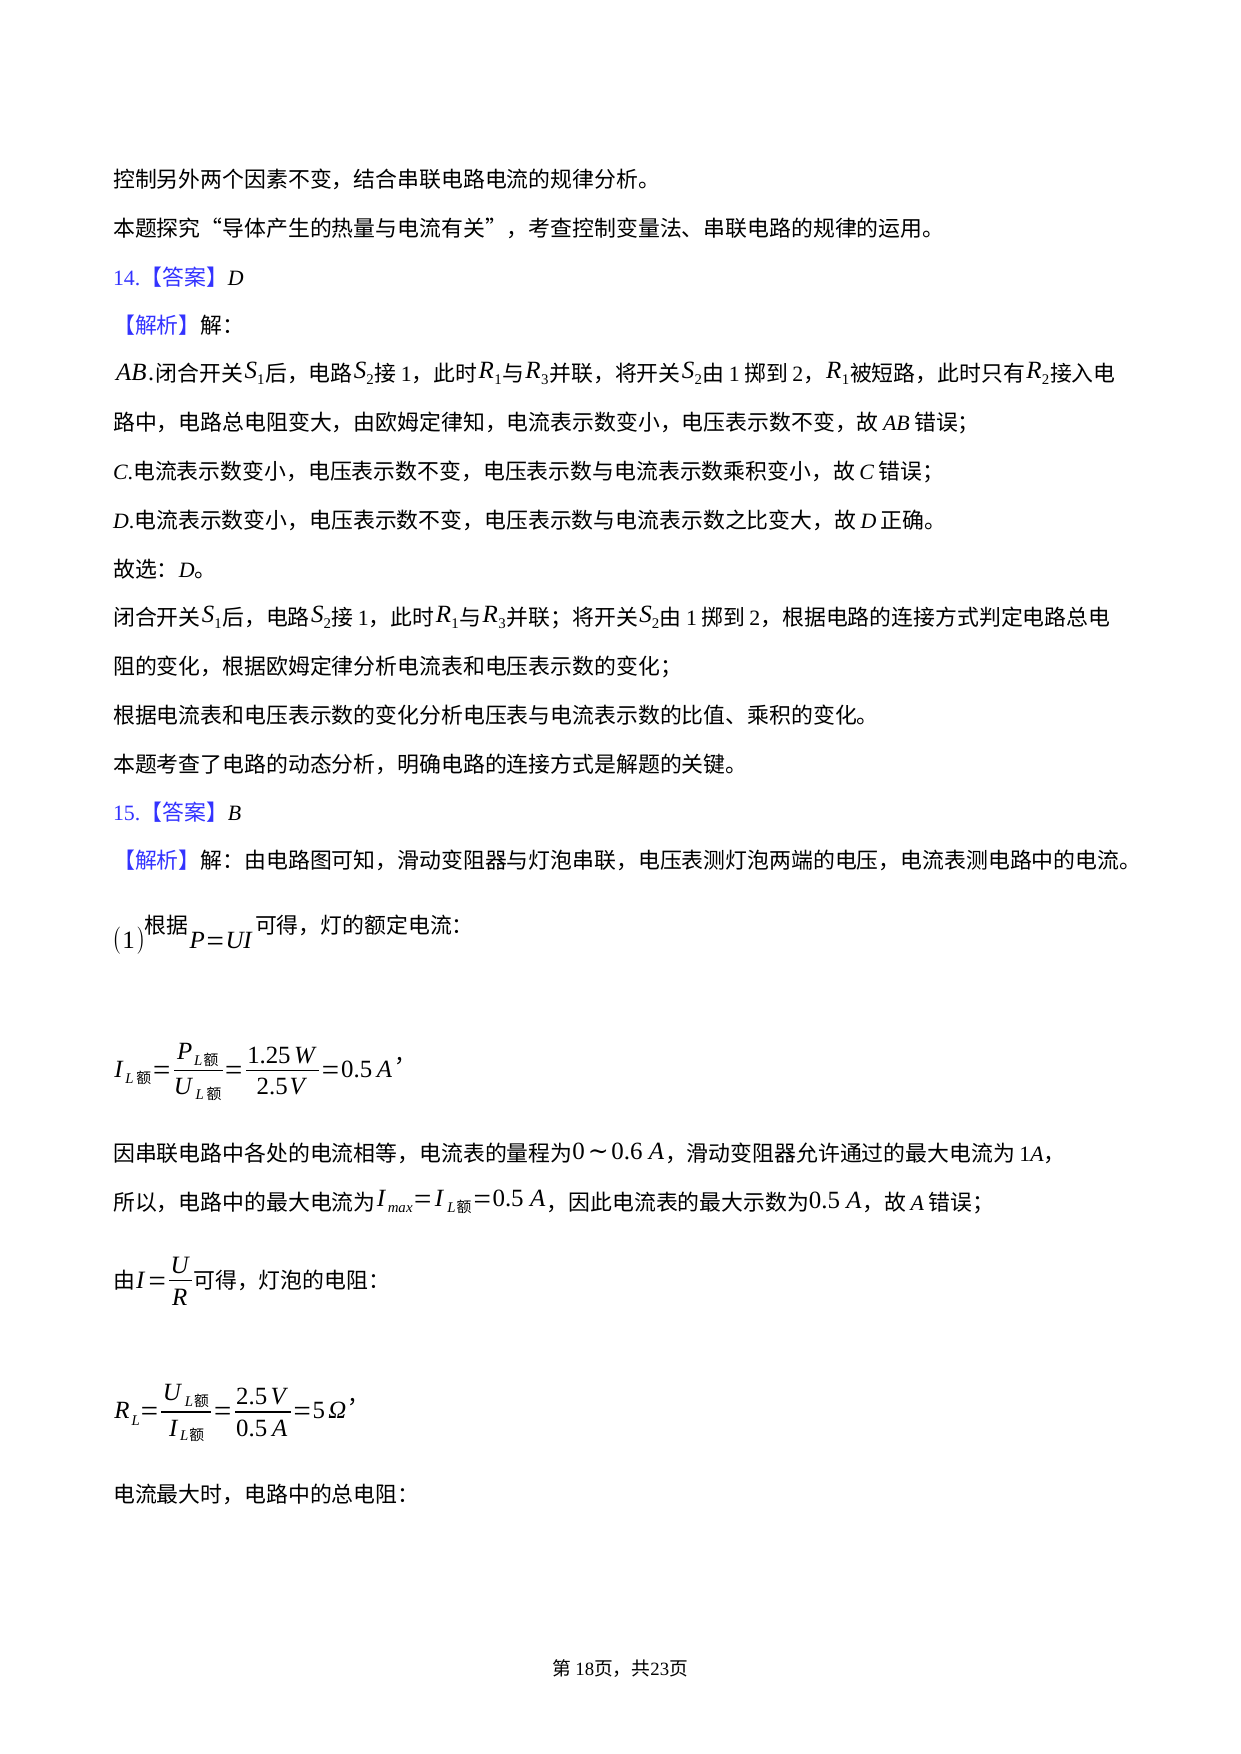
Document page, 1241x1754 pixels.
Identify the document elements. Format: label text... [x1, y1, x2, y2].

text 14.【答案】D [113, 259, 1127, 292]
text 【解析】解： 闭合开关后，电路接1，此时与并联，将开关由1掷到2，被短路，此时只有接入电路中，电路总电阻变大，由欧姆定律知，电流表示数变小，电压表示数不变，故AB错误； C.电流表示数变小，电压表示数不变，电压表示数与电流表示数乘积变小，故C错误； D.电流表示数变小，电压表示数不变，电压表示数与电流表示数之比变大，故D正确。 故选：D。 闭合开关后，电路接1，此时与并联；将开关由1掷到2，根据电路的连接方式判定电路总电阻的变化，根据欧姆定律分析电流表和电压表示数的变化； 根据电流表和电压表示数的变化分析电压表与电流表示数的比值、乘积的变化。 本题考查了电路的动态分析，明确电路的连接方式是解题的关键。 [113, 307, 1127, 779]
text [113, 162, 1127, 243]
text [113, 843, 1127, 1509]
text 15.【答案】B [113, 794, 1127, 827]
